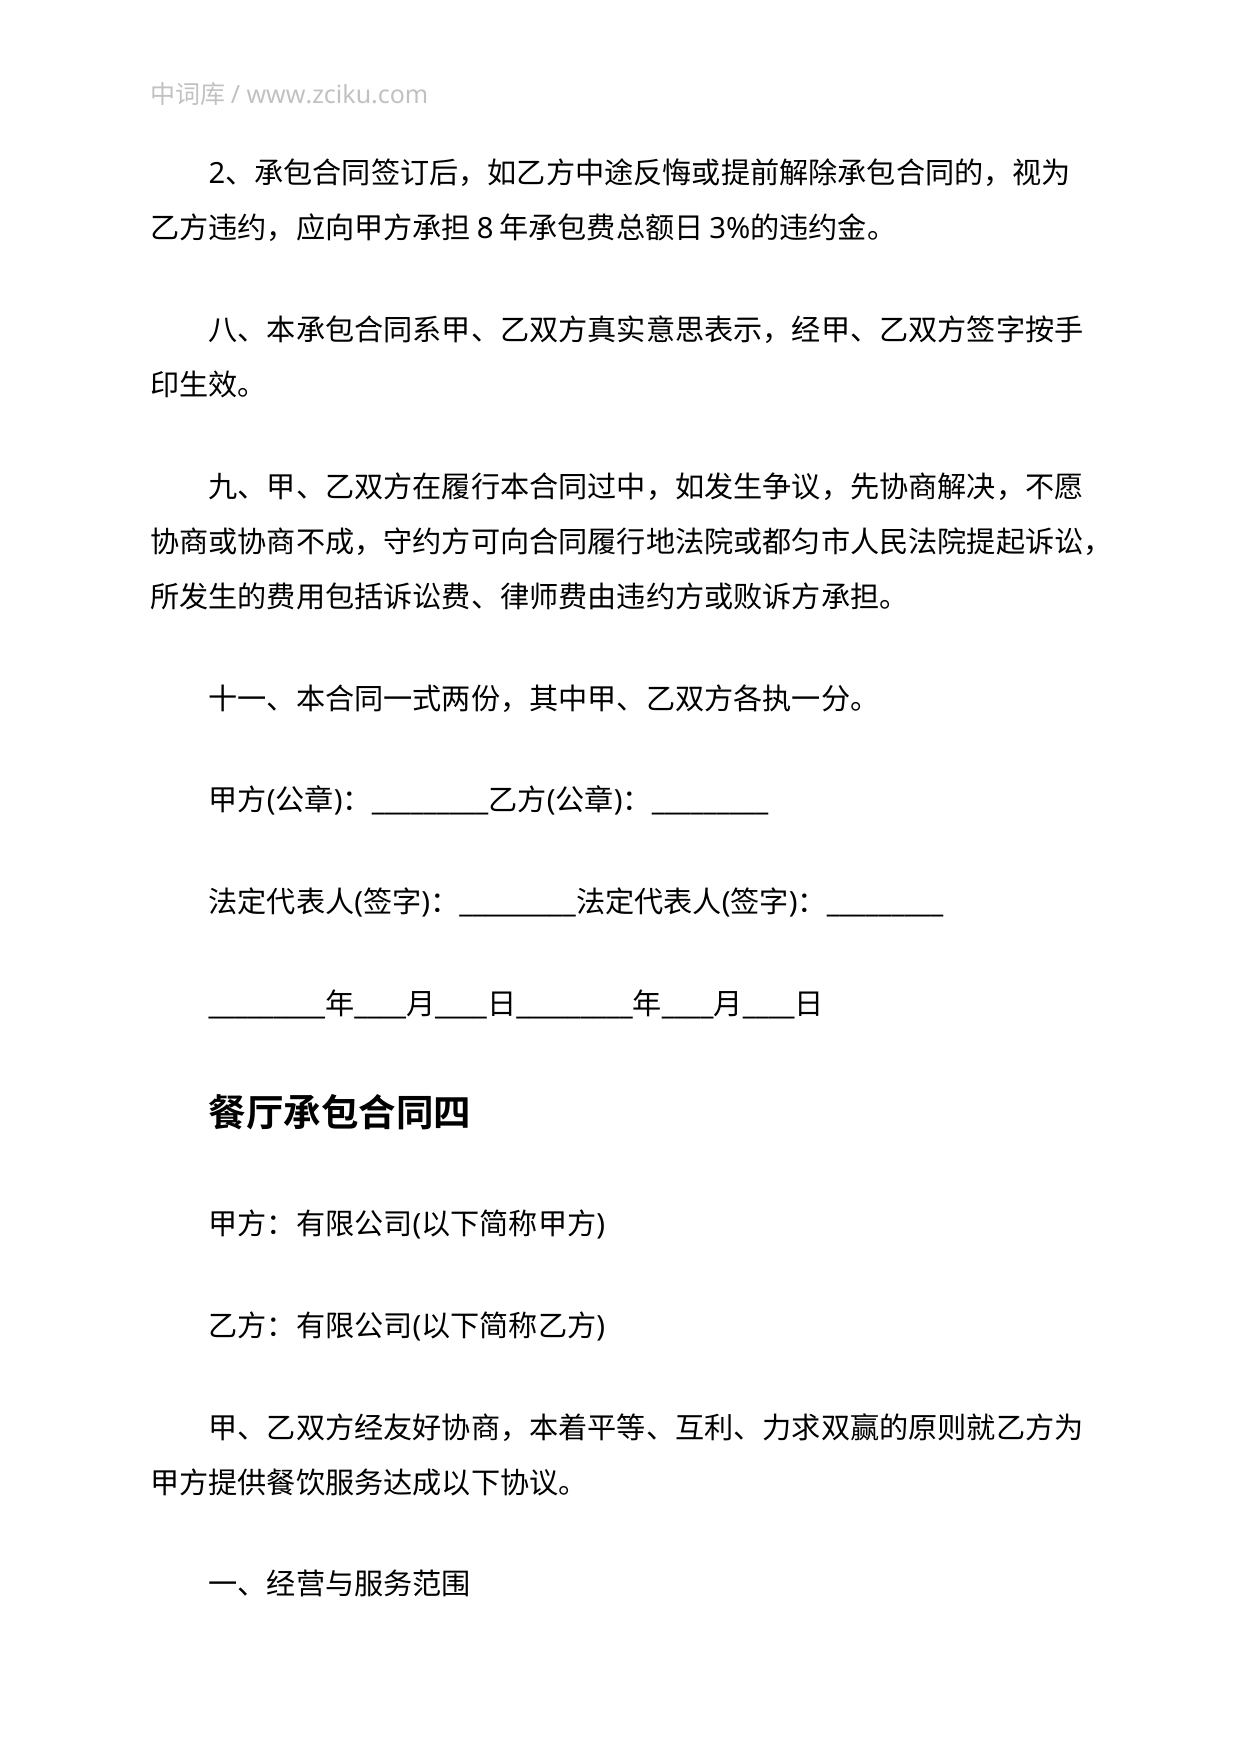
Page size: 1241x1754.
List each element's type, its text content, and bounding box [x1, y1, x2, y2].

text 乙方：有限公司(以下简称乙方) [150, 1302, 1090, 1345]
text 2、承包合同签订后，如乙方中途反悔或提前解除承包合同的，视为乙方违约，应向甲方承担8年承包费总额日3%的违约金。 [150, 150, 1090, 247]
text 甲方：有限公司(以下简称甲方) [150, 1200, 1090, 1243]
text 甲、乙双方经友好协商，本着平等、互利、力求双赢的原则就乙方为甲方提供餐饮服务达成以下协议。 [150, 1404, 1090, 1501]
text 餐厅承包合同四 [150, 1083, 1090, 1137]
text 八、本承包合同系甲、乙双方真实意思表示，经甲、乙双方签字按手印生效。 [150, 307, 1090, 404]
text 十一、本合同一式两份，其中甲、乙双方各执一分。 [150, 675, 1090, 717]
text _________年____月____日_________年____月____日 [150, 981, 1090, 1023]
text 甲方(公章)：_________乙方(公章)：_________ [150, 777, 1090, 819]
text 九、甲、乙双方在履行本合同过中，如发生争议，先协商解决，不愿协商或协商不成，守约方可向合同履行地法院或都匀市人民法院提起诉讼，所发生的费用包括诉讼费、律师费由违约方或败诉方承担。 [150, 464, 1090, 616]
text 一、经营与服务范围 [150, 1561, 1090, 1603]
text 法定代表人(签字)：_________法定代表人(签字)：_________ [150, 879, 1090, 921]
